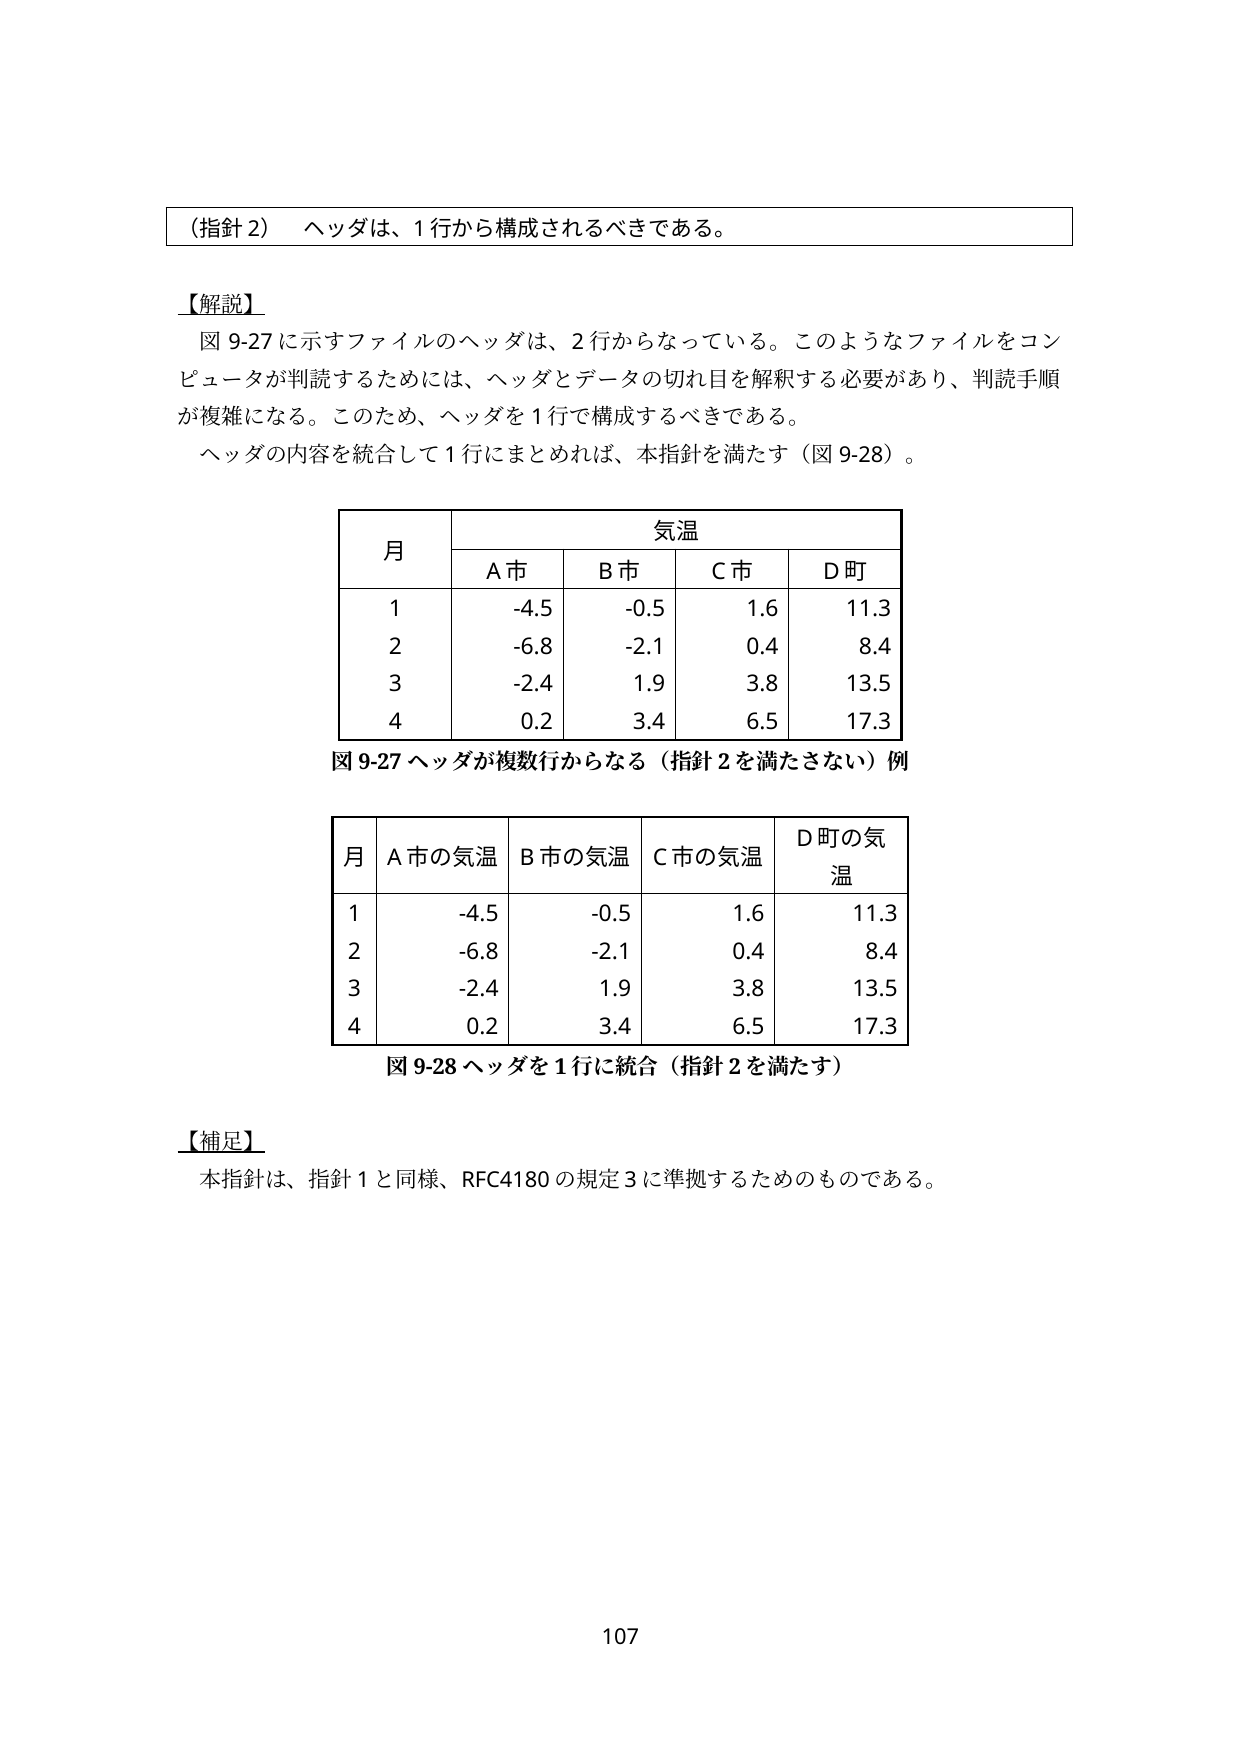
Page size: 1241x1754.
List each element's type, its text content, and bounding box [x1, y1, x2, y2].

table_cell A市 [452, 550, 563, 588]
table_cell 1.9 [509, 969, 641, 1007]
table_header 気温 [452, 511, 900, 548]
table_cell 1.6 [642, 894, 774, 932]
table_cell 8.4 [789, 627, 900, 664]
table_cell 17.3 [789, 702, 900, 739]
table_header C市の気温 [642, 818, 774, 893]
table_header 月 [340, 511, 451, 588]
table_cell -2.1 [509, 932, 641, 969]
table_cell -6.8 [377, 932, 508, 969]
table_cell 8.4 [775, 932, 907, 969]
table_header B市の気温 [509, 818, 641, 893]
table_header A市の気温 [377, 818, 508, 893]
table_cell 6.5 [676, 702, 788, 739]
text 【補足】 [177, 1121, 1063, 1159]
text 【解説】 [177, 284, 1063, 321]
table_cell C市 [676, 550, 788, 588]
table_header D町の気温 [775, 818, 907, 893]
table_cell B市 [564, 550, 675, 588]
table_cell 3 [340, 664, 451, 702]
table_cell -2.1 [564, 627, 675, 664]
table_cell 3.4 [509, 1007, 641, 1044]
table_cell 0.4 [676, 627, 788, 664]
table_cell 1.9 [564, 664, 675, 702]
table_cell -4.5 [452, 589, 563, 627]
table_cell -4.5 [377, 894, 508, 932]
table_cell 13.5 [775, 969, 907, 1007]
table_cell 17.3 [775, 1007, 907, 1044]
table_cell -0.5 [509, 894, 641, 932]
table_cell 6.5 [642, 1007, 774, 1044]
table_cell 13.5 [789, 664, 900, 702]
table_cell 4 [334, 1007, 376, 1044]
table_cell -0.5 [564, 589, 675, 627]
table_cell 3 [334, 969, 376, 1007]
table_header （指針2） ヘッダは、1行から構成されるべきである。 [167, 208, 1072, 245]
table_cell 1.6 [676, 589, 788, 627]
table_cell D町 [789, 550, 900, 588]
table_cell 2 [340, 627, 451, 664]
table_cell 1 [340, 589, 451, 627]
text 本指針は、指針1と同様、RFC4180の規定3に準拠するためのものである。 [177, 1159, 1063, 1196]
table_cell 11.3 [775, 894, 907, 932]
table_header 月 [334, 818, 376, 893]
table_cell -2.4 [452, 664, 563, 702]
table_cell 0.4 [642, 932, 774, 969]
table_cell 3.8 [642, 969, 774, 1007]
table_cell 1 [334, 894, 376, 932]
table_cell 0.2 [452, 702, 563, 739]
table_cell 3.4 [564, 702, 675, 739]
table_cell 2 [334, 932, 376, 969]
table_cell -6.8 [452, 627, 563, 664]
table_cell 11.3 [789, 589, 900, 627]
table_cell -2.4 [377, 969, 508, 1007]
table_cell 4 [340, 702, 451, 739]
table_cell 3.8 [676, 664, 788, 702]
table_cell 0.2 [377, 1007, 508, 1044]
